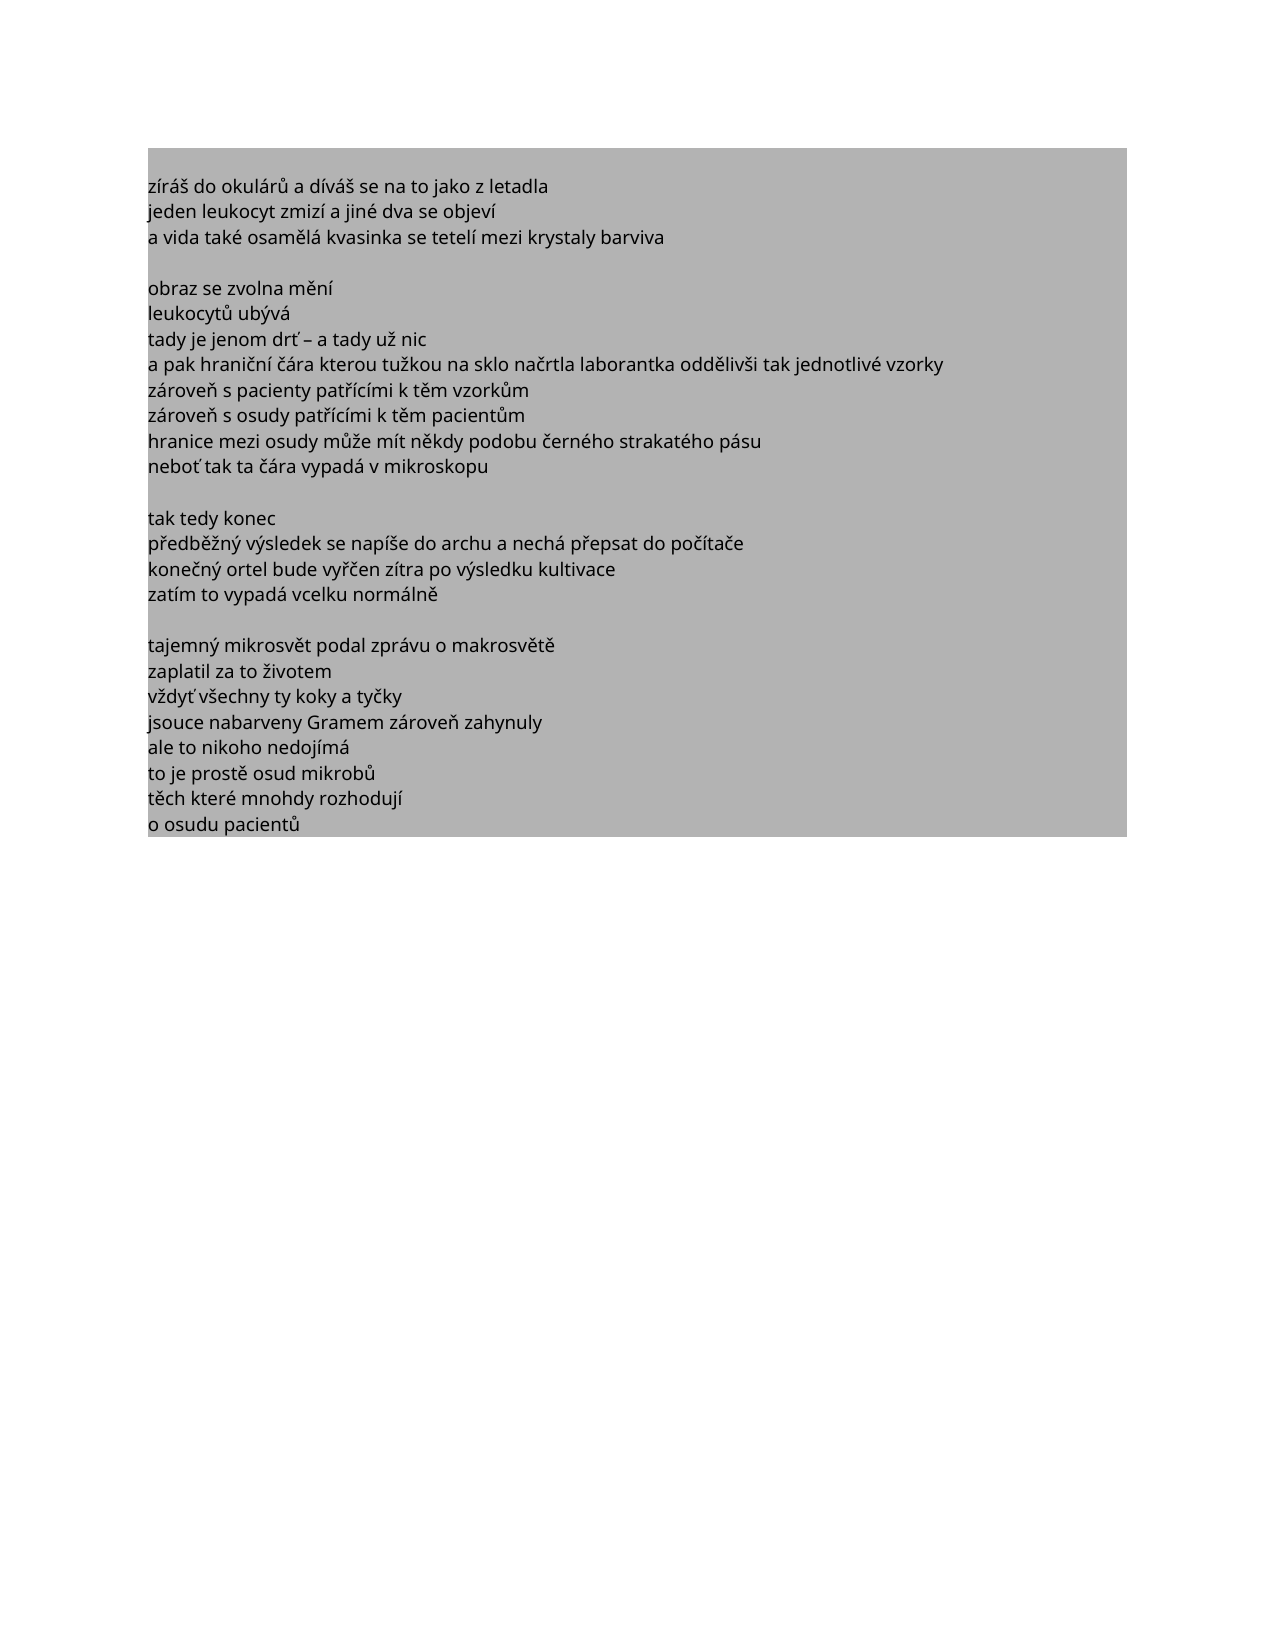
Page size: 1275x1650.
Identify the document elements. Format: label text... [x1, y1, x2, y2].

text neboť tak ta čára vypadá v mikroskopu [148, 454, 1127, 479]
text hranice mezi osudy může mít někdy podobu černého strakatého pásu [148, 428, 1127, 454]
text o osudu pacientů [148, 811, 1127, 837]
text těch které mnohdy rozhodují [148, 786, 1127, 811]
text obraz se zvolna mění [148, 275, 1127, 301]
text zatím to vypadá vcelku normálně [148, 581, 1127, 607]
text tak tedy konec [148, 505, 1127, 530]
text a vida také osamělá kvasinka se tetelí mezi krystaly barviva [148, 224, 1127, 250]
text vždyť všechny ty koky a tyčky [148, 683, 1127, 709]
text zároveň s osudy patřícími k těm pacientům [148, 403, 1127, 428]
text ale to nikoho nedojímá [148, 734, 1127, 760]
text zaplatil za to životem [148, 658, 1127, 683]
text zároveň s pacienty patřícími k těm vzorkům [148, 377, 1127, 403]
text tady je jenom drť – a tady už nic [148, 326, 1127, 352]
text leukocytů ubývá [148, 301, 1127, 326]
text a pak hraniční čára kterou tužkou na sklo načrtla laborantka oddělivši tak jednotlivé vzorky [148, 352, 1127, 377]
text konečný ortel bude vyřčen zítra po výsledku kultivace [148, 556, 1127, 581]
text tajemný mikrosvět podal zprávu o makrosvětě [148, 632, 1127, 658]
text jeden leukocyt zmizí a jiné dva se objeví [148, 199, 1127, 224]
text předběžný výsledek se napíše do archu a nechá přepsat do počítače [148, 530, 1127, 556]
text to je prostě osud mikrobů [148, 760, 1127, 786]
text zíráš do okulárů a díváš se na to jako z letadla [148, 173, 1127, 199]
text jsouce nabarveny Gramem zároveň zahynuly [148, 709, 1127, 734]
